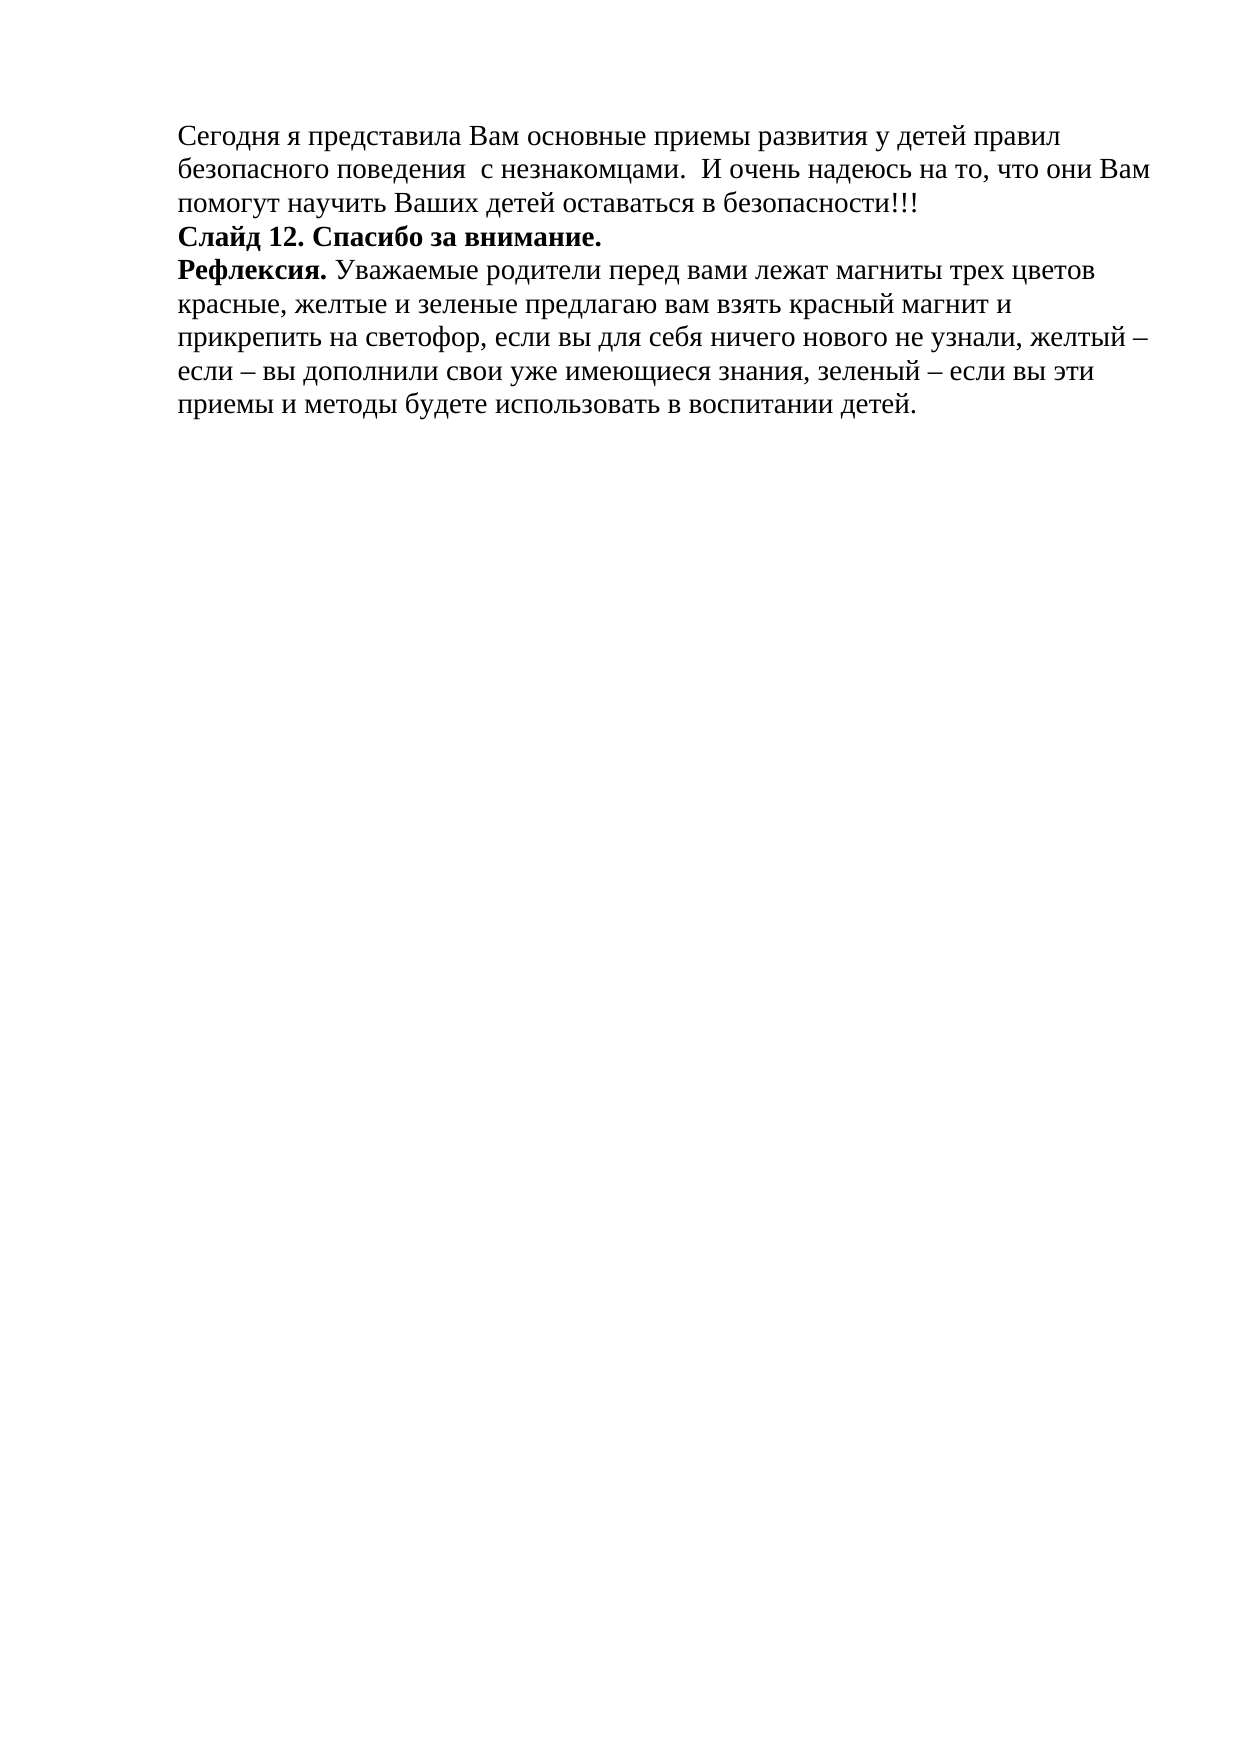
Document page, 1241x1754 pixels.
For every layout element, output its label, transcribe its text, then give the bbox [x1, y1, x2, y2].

text Слайд 12. Спасибо за внимание. [177, 219, 1152, 252]
text Сегодня я представила Вам основные приемы развития у детей правил безопасного поведения с незнакомцами. И очень надеюсь на то, что они Вам помогут научить Ваших детей оставаться в безопасности!!! [177, 118, 1152, 219]
text Рефлексия. Уважаемые родители перед вами лежат магниты трех цветов красные, желтые и зеленые предлагаю вам взять красный магнит и прикрепить на светофор, если вы для себя ничего нового не узнали, желтый – если – вы дополнили свои уже имеющиеся знания, зеленый – если вы эти приемы и методы будете использовать в воспитании детей. [177, 252, 1152, 420]
